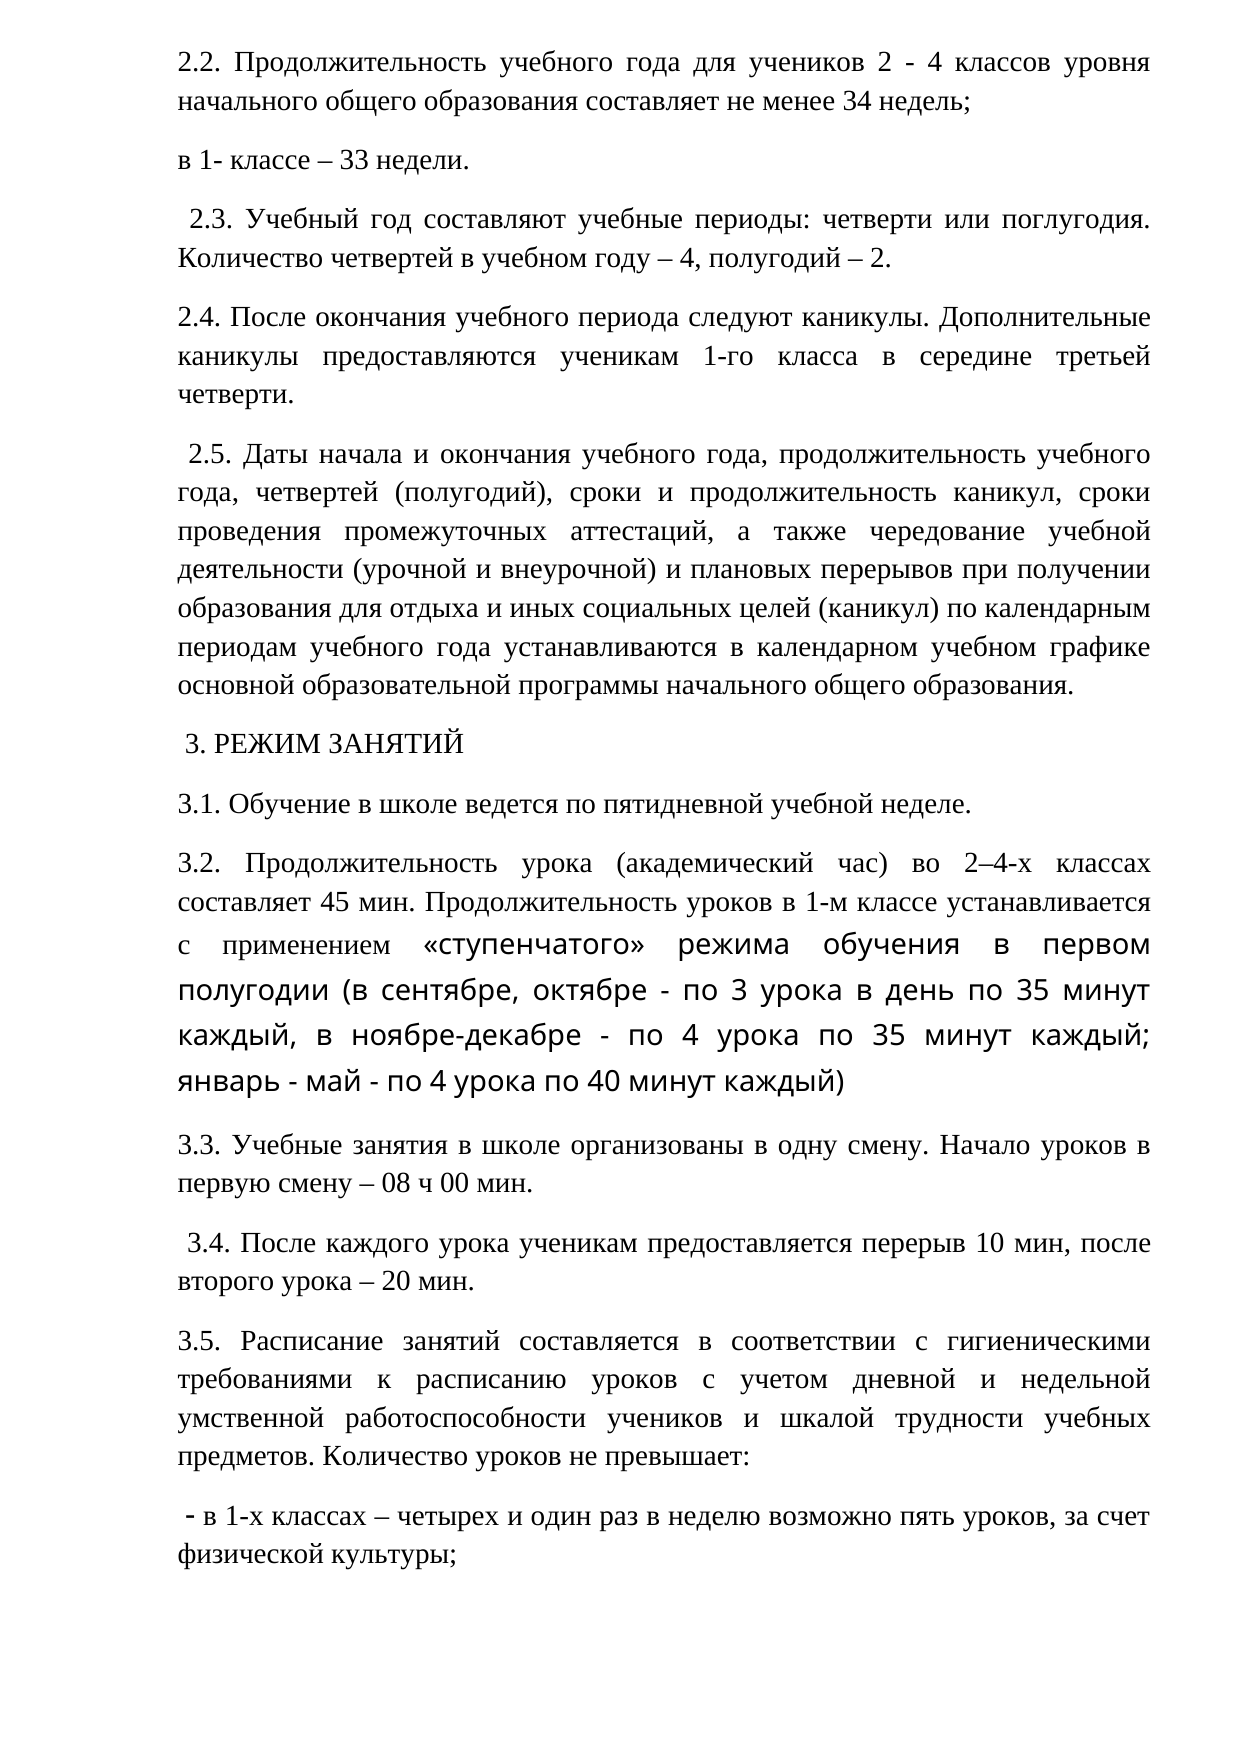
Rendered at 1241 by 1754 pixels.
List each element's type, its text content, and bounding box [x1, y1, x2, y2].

text 3.4. После каждого урока ученикам предоставляется перерыв 10 мин, после второго урока – 20 мин. [177, 1225, 1152, 1297]
text в 1- классе – 33 недели. [177, 142, 1152, 176]
text 3.5. Расписание занятий составляется в соответствии с гигиеническими требованиями к расписанию уроков с учетом дневной и недельной умственной работоспособности учеников и шкалой трудности учебных предметов. Количество уроков не превышает: [177, 1323, 1152, 1472]
text в 1-х классах – четырех и один раз в неделю возможно пять уроков, за счет физической культуры; [177, 1498, 1152, 1570]
text 2.2. Продолжительность учебного года для учеников 2 - 4 классов уровня начального общего образования составляет не менее 34 недель; [177, 44, 1152, 116]
text 2.4. После окончания учебного периода следуют каникулы. Дополнительные каникулы предоставляются ученикам 1-го класса в середине третьей четверти. [177, 299, 1152, 410]
text 3.3. Учебные занятия в школе организованы в одну смену. Начало уроков в первую смену – 08 ч 00 мин. [177, 1127, 1152, 1199]
text 2.3. Учебный год составляют учебные периоды: четверти или поглугодия. Количество четвертей в учебном году – 4, полугодий – 2. [177, 202, 1152, 274]
text 2.5. Даты начала и окончания учебного года, продолжительность учебного года, четвертей (полугодий), сроки и продолжительность каникул, сроки проведения промежуточных аттестаций, а также чередование учебной деятельности (урочной и внеурочной) и плановых перерывов при получении образования для отдыха и иных социальных целей (каникул) по календарным периодам учебного года устанавливаются в календарном учебном графике основной образовательной программы начального общего образования. [177, 436, 1152, 701]
text 3.1. Обучение в школе ведется по пятидневной учебной неделе. [177, 786, 1152, 819]
text 3. РЕЖИМ ЗАНЯТИЙ [177, 727, 1152, 760]
text 3.2. Продолжительность урока (академический час) во 2–4-х классах составляет 45 мин. Продолжительность уроков в 1-м классе устанавливается с применением «ступенчатого» режима обучения в первом полугодии (в сентябре, октябре - по 3 урока в день по 35 минут каждый, в ноябре-декабре - по 4 урока по 35 минут каждый; январь - май - по 4 урока по 40 минут каждый) [177, 845, 1152, 1100]
